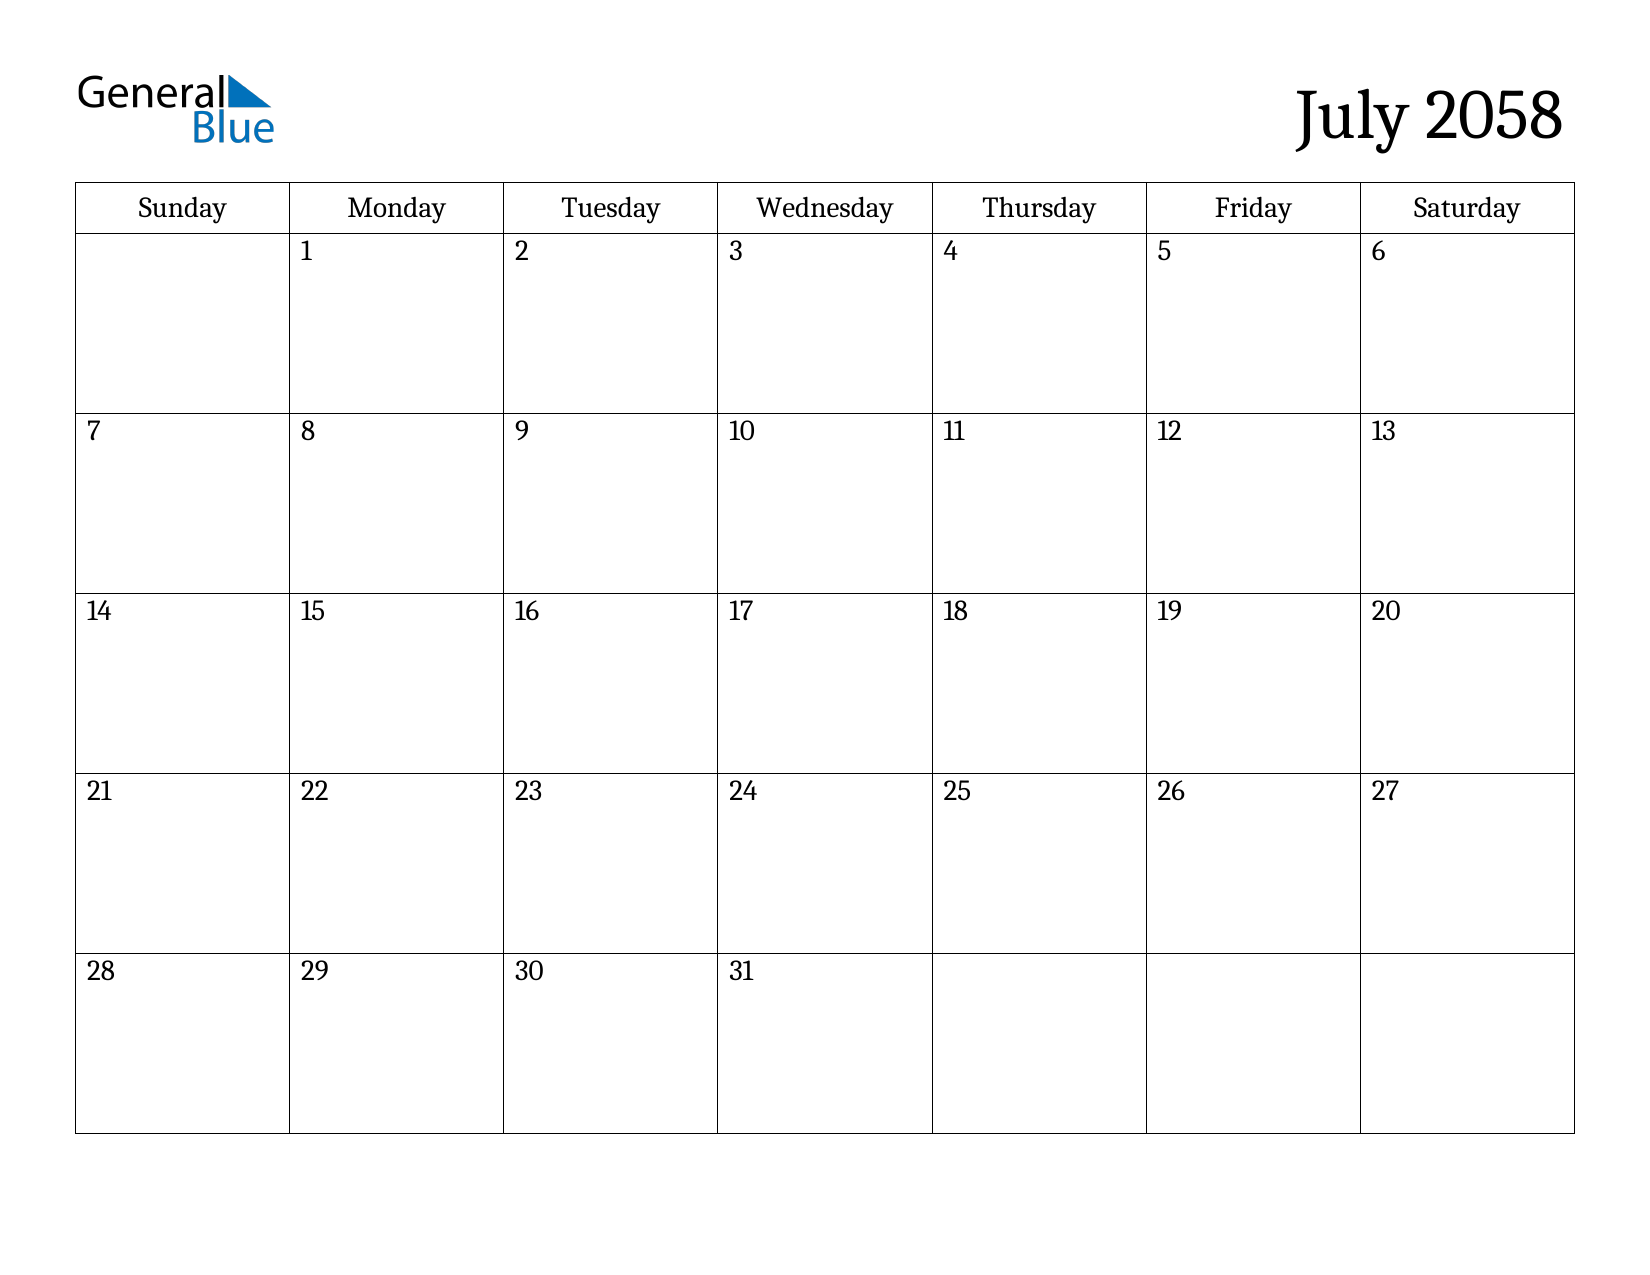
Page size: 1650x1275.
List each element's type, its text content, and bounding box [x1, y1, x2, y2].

table_cell [1147, 627, 1360, 773]
table_cell Friday [1147, 183, 1360, 233]
table_cell [1361, 267, 1574, 413]
table_cell [76, 808, 289, 953]
table_cell [718, 267, 932, 413]
table_cell [933, 267, 1146, 413]
table_cell 31 [718, 954, 932, 987]
table_cell 25 [933, 774, 1146, 807]
picture [78, 75, 274, 143]
table_cell [290, 988, 503, 1133]
table_cell 8 [290, 414, 503, 447]
table_cell 6 [1361, 234, 1574, 267]
table_cell Wednesday [718, 183, 932, 233]
table_cell 10 [718, 414, 932, 447]
table_cell [290, 448, 503, 593]
table_cell 20 [1361, 594, 1574, 627]
table_cell 30 [504, 954, 717, 987]
table_header [76, 75, 503, 182]
table_cell [504, 988, 717, 1133]
table_header July 2058 [504, 75, 1574, 182]
table_cell [504, 267, 717, 413]
table_cell 7 [76, 414, 289, 447]
table_cell [1147, 267, 1360, 413]
table_cell 22 [290, 774, 503, 807]
table_cell 9 [504, 414, 717, 447]
table_cell [718, 627, 932, 773]
table_cell Monday [290, 183, 503, 233]
table_cell [1361, 808, 1574, 953]
table_cell [76, 988, 289, 1133]
table_cell [290, 808, 503, 953]
table_cell [1147, 954, 1360, 987]
table_cell 23 [504, 774, 717, 807]
table_cell [76, 234, 289, 267]
table_cell 21 [76, 774, 289, 807]
table_cell 11 [933, 414, 1146, 447]
table_cell 29 [290, 954, 503, 987]
table_cell [718, 808, 932, 953]
table_cell [933, 448, 1146, 593]
table_cell 1 [290, 234, 503, 267]
table_cell [718, 448, 932, 593]
table_cell [933, 627, 1146, 773]
table_cell [933, 808, 1146, 953]
table_cell [1147, 808, 1360, 953]
table_cell [718, 988, 932, 1133]
table_cell 27 [1361, 774, 1574, 807]
table_cell [504, 448, 717, 593]
table_cell 26 [1147, 774, 1360, 807]
table_cell 18 [933, 594, 1146, 627]
table_cell [76, 627, 289, 773]
table_cell 4 [933, 234, 1146, 267]
table_cell 16 [504, 594, 717, 627]
table_cell 17 [718, 594, 932, 627]
table_cell [76, 267, 289, 413]
table_cell Tuesday [504, 183, 717, 233]
table_cell [504, 627, 717, 773]
table_cell 24 [718, 774, 932, 807]
table_cell [76, 448, 289, 593]
table_cell [933, 988, 1146, 1133]
table_cell [1361, 448, 1574, 593]
table_cell [504, 808, 717, 953]
table_cell Saturday [1361, 183, 1574, 233]
table_cell [1361, 954, 1574, 987]
table_cell 28 [76, 954, 289, 987]
table_cell 12 [1147, 414, 1360, 447]
table_cell 3 [718, 234, 932, 267]
table_cell [1147, 988, 1360, 1133]
table_cell 5 [1147, 234, 1360, 267]
table_cell 15 [290, 594, 503, 627]
table_cell [290, 267, 503, 413]
table_cell Sunday [76, 183, 289, 233]
table_cell [1147, 448, 1360, 593]
table_cell 14 [76, 594, 289, 627]
table_cell Thursday [933, 183, 1146, 233]
table_cell [1361, 988, 1574, 1133]
table_cell [1361, 627, 1574, 773]
table_cell 2 [504, 234, 717, 267]
table_cell [290, 627, 503, 773]
table_cell 19 [1147, 594, 1360, 627]
table_cell [933, 954, 1146, 987]
table_cell 13 [1361, 414, 1574, 447]
